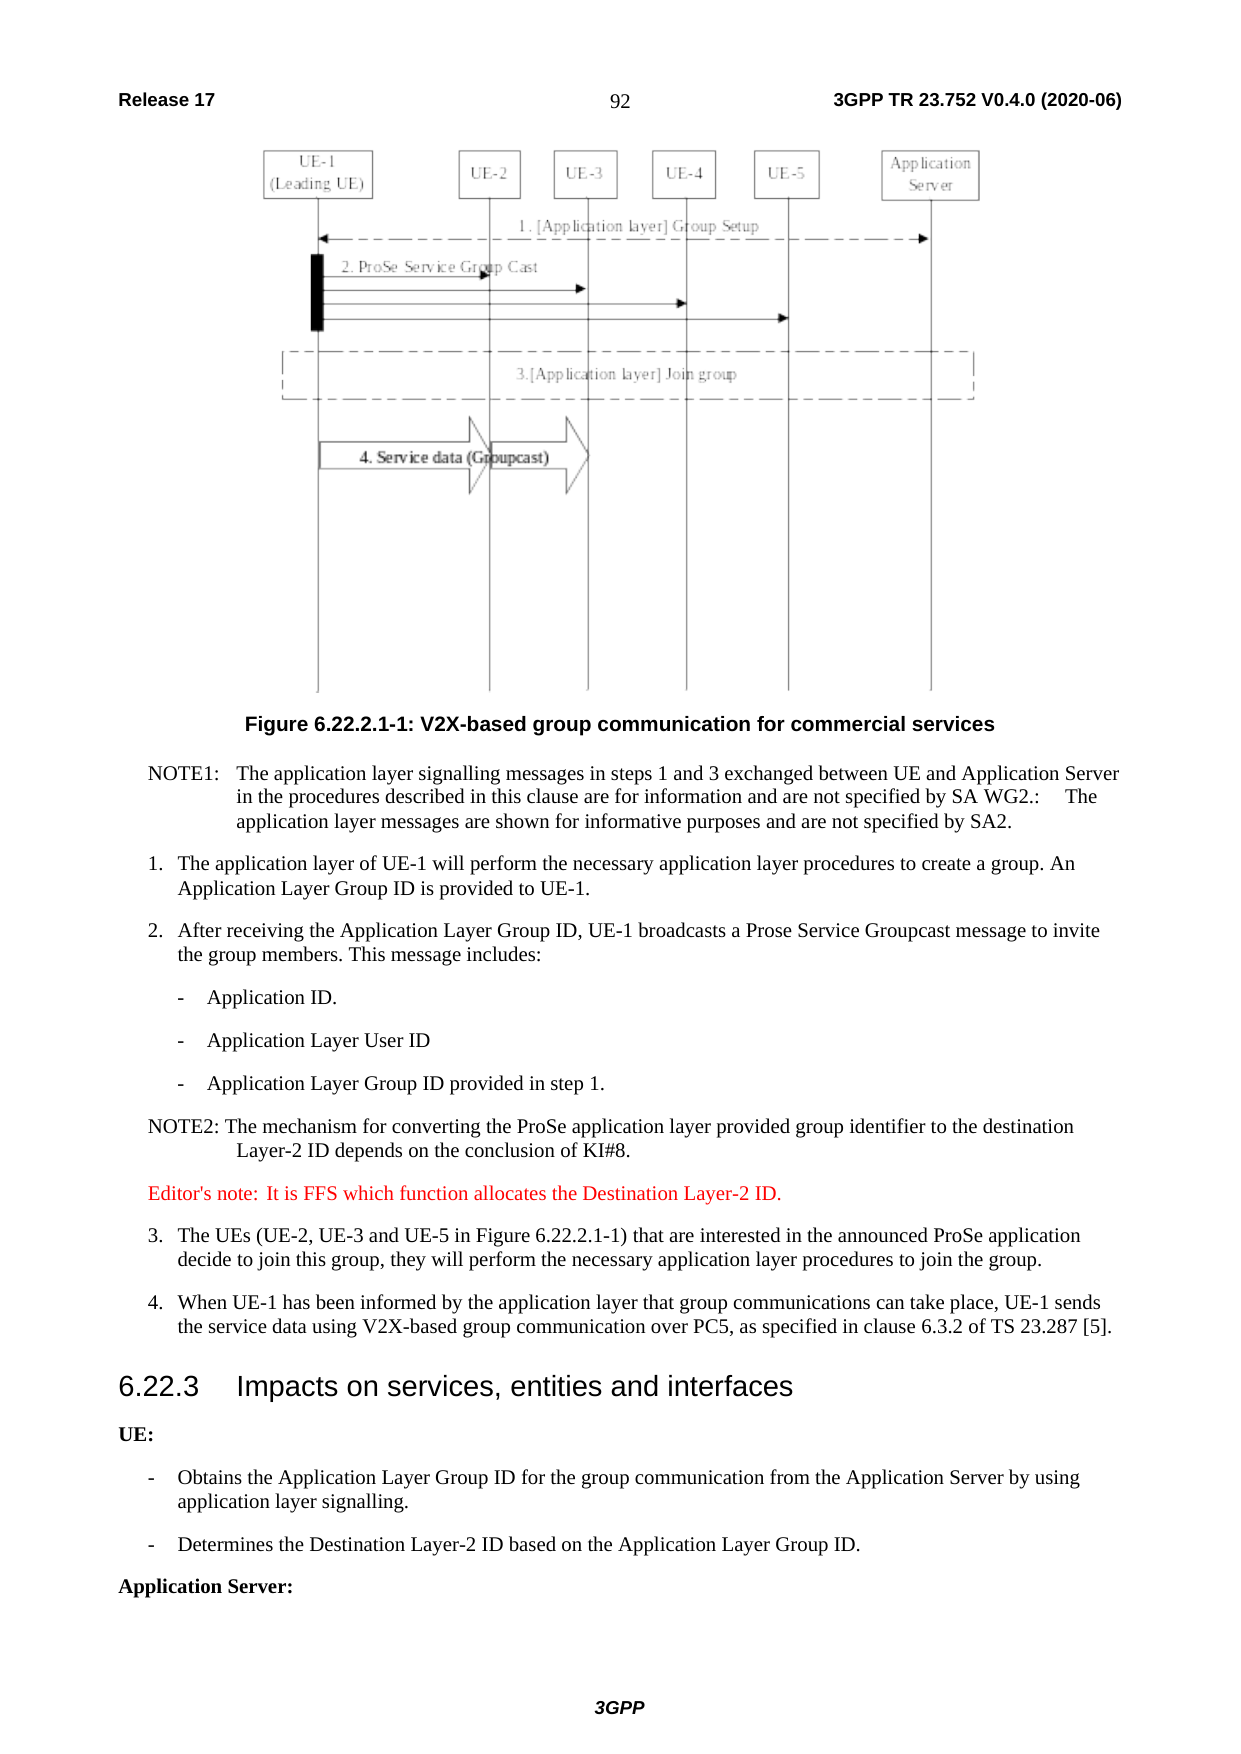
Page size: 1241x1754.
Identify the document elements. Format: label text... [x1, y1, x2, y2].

text 2. After receiving the Application Layer Group ID, UE-1 broadcasts a Prose Service Groupcast message to invite the group members. This message includes: [148, 918, 1122, 966]
text - Application ID. [177, 985, 1122, 1009]
text 1. The application layer of UE-1 will perform the necessary application layer procedures to create a group. An Application Layer Group ID is provided to UE-1. [148, 851, 1122, 899]
text Figure 6.22.2.1-1: V2X-based group communication for commercial services [118, 711, 1122, 735]
text - Application Layer User ID [177, 1028, 1122, 1052]
text - Application Layer Group ID provided in step 1. [177, 1071, 1122, 1095]
subtitle 6.22.3 Impacts on services, entities and interfaces [118, 1369, 1122, 1403]
text NOTE [148, 760, 1122, 833]
text 3. The UEs (UE-2, UE-3 and UE-5 in Figure 6.22.2.1-1) that are interested in the announced ProSe application decide to join this group, they will perform the necessary application layer procedures to join the group. [148, 1223, 1122, 1271]
text 4. When UE-1 has been informed by the application layer that group communications can take place, UE-1 sends the service data using V2X-based group communication over PC5, as specified in clause 6.3.2 of TS 23.287 [5]. [148, 1290, 1122, 1338]
